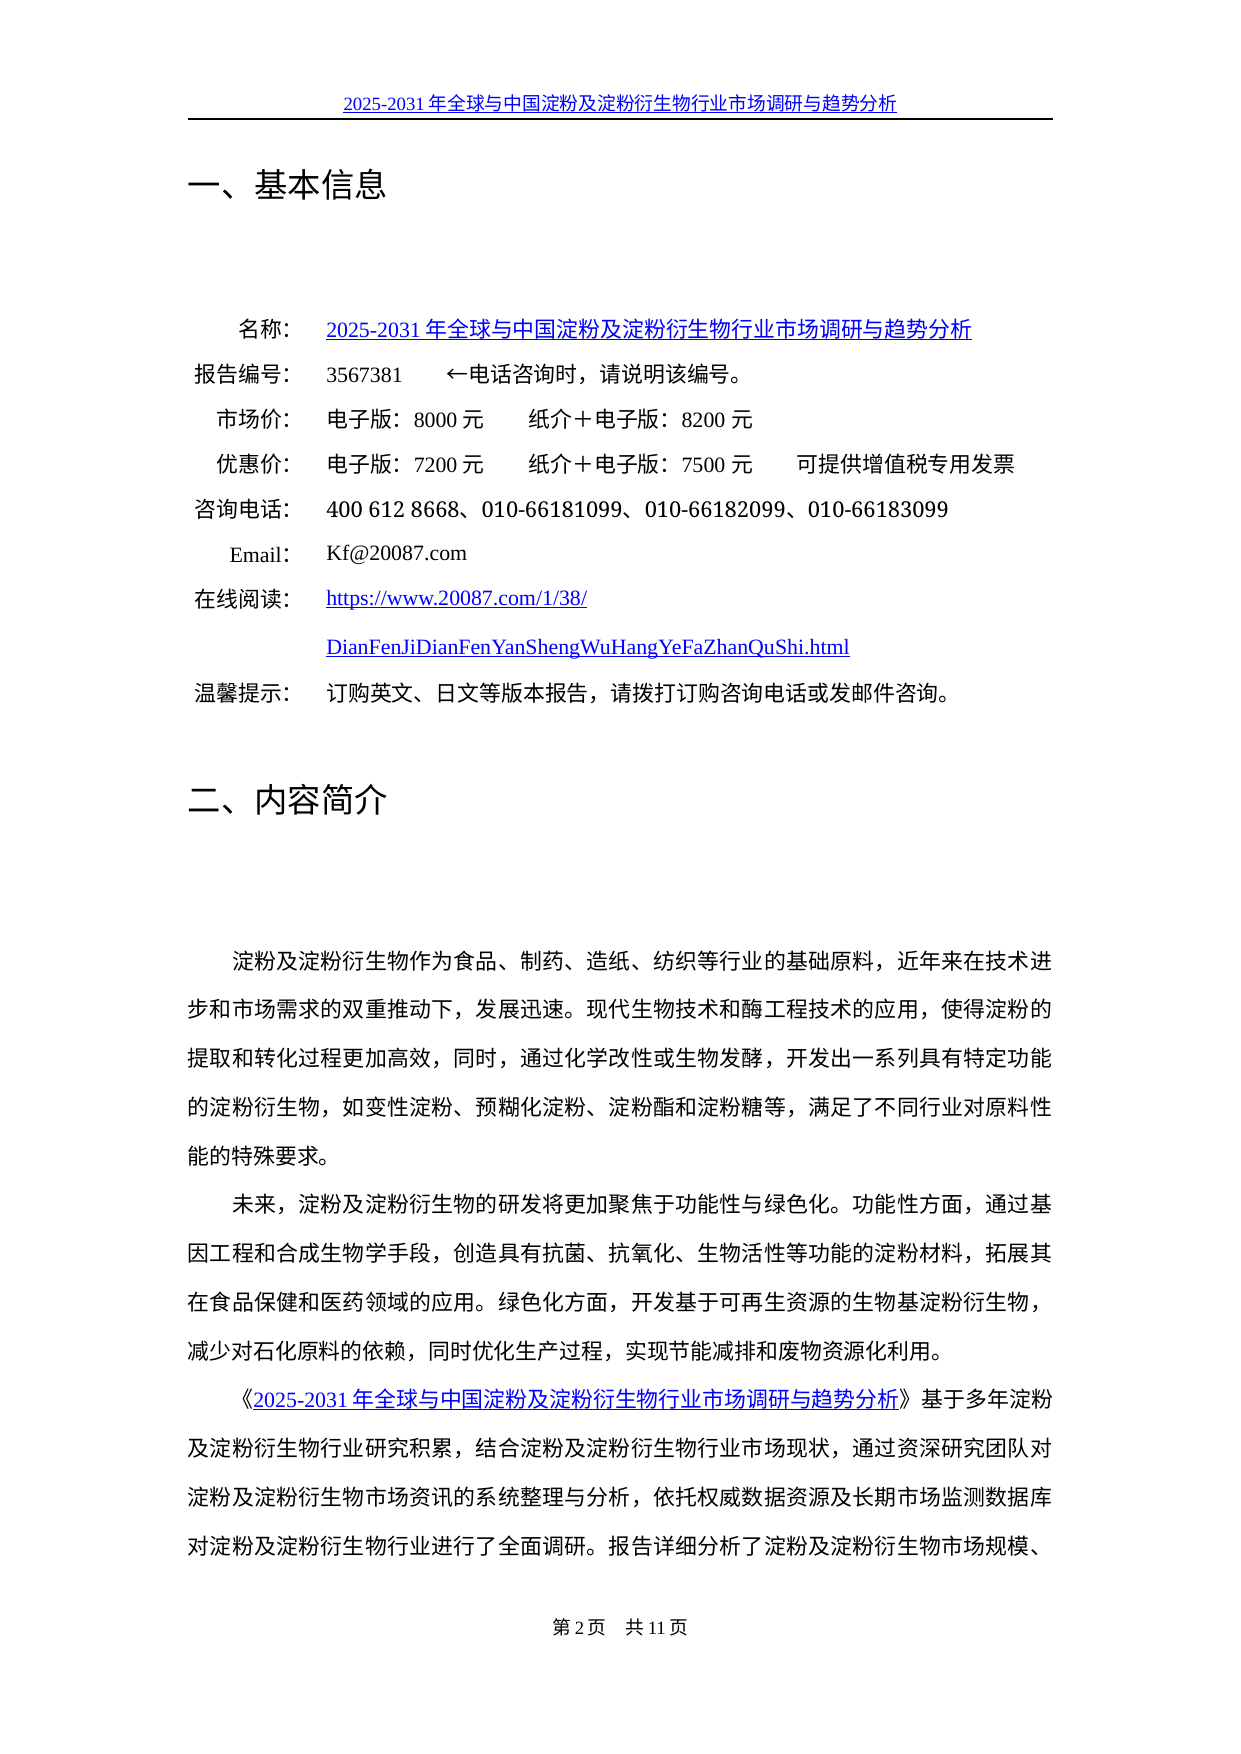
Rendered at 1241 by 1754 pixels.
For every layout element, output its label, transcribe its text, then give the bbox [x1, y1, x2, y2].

table_cell Email： [167, 537, 315, 582]
table_cell Kf@20087.com [315, 537, 1073, 582]
table_cell 温馨提示： [167, 675, 315, 720]
table_header 2025-2031年全球与中国淀粉及淀粉衍生物行业市场调研与趋势分析 [315, 312, 1073, 357]
table_cell 咨询电话： [167, 492, 315, 537]
table_cell 3567381 ←电话咨询时，请说明该编号。 [315, 357, 1073, 402]
table_cell 电子版：8000 元 纸介＋电子版：8200 元 [315, 402, 1073, 447]
table_header 名称： [167, 312, 315, 357]
title 二、内容简介 [187, 766, 1053, 831]
table_cell 在线阅读： [167, 582, 315, 675]
table_cell 优惠价： [167, 447, 315, 492]
table_cell 400 612 8668、010-66181099、010-66182099、010-66183099 [315, 492, 1073, 537]
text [187, 943, 1053, 1561]
table_cell 订购英文、日文等版本报告，请拨打订购咨询电话或发邮件咨询。 [315, 675, 1073, 720]
table_cell 市场价： [167, 402, 315, 447]
table_cell 电子版：7200 元 纸介＋电子版：7500 元 可提供增值税专用发票 [315, 447, 1073, 492]
table_cell 报告编号： [167, 357, 315, 402]
title 一、基本信息 [187, 150, 1053, 215]
table_cell [315, 582, 1073, 675]
